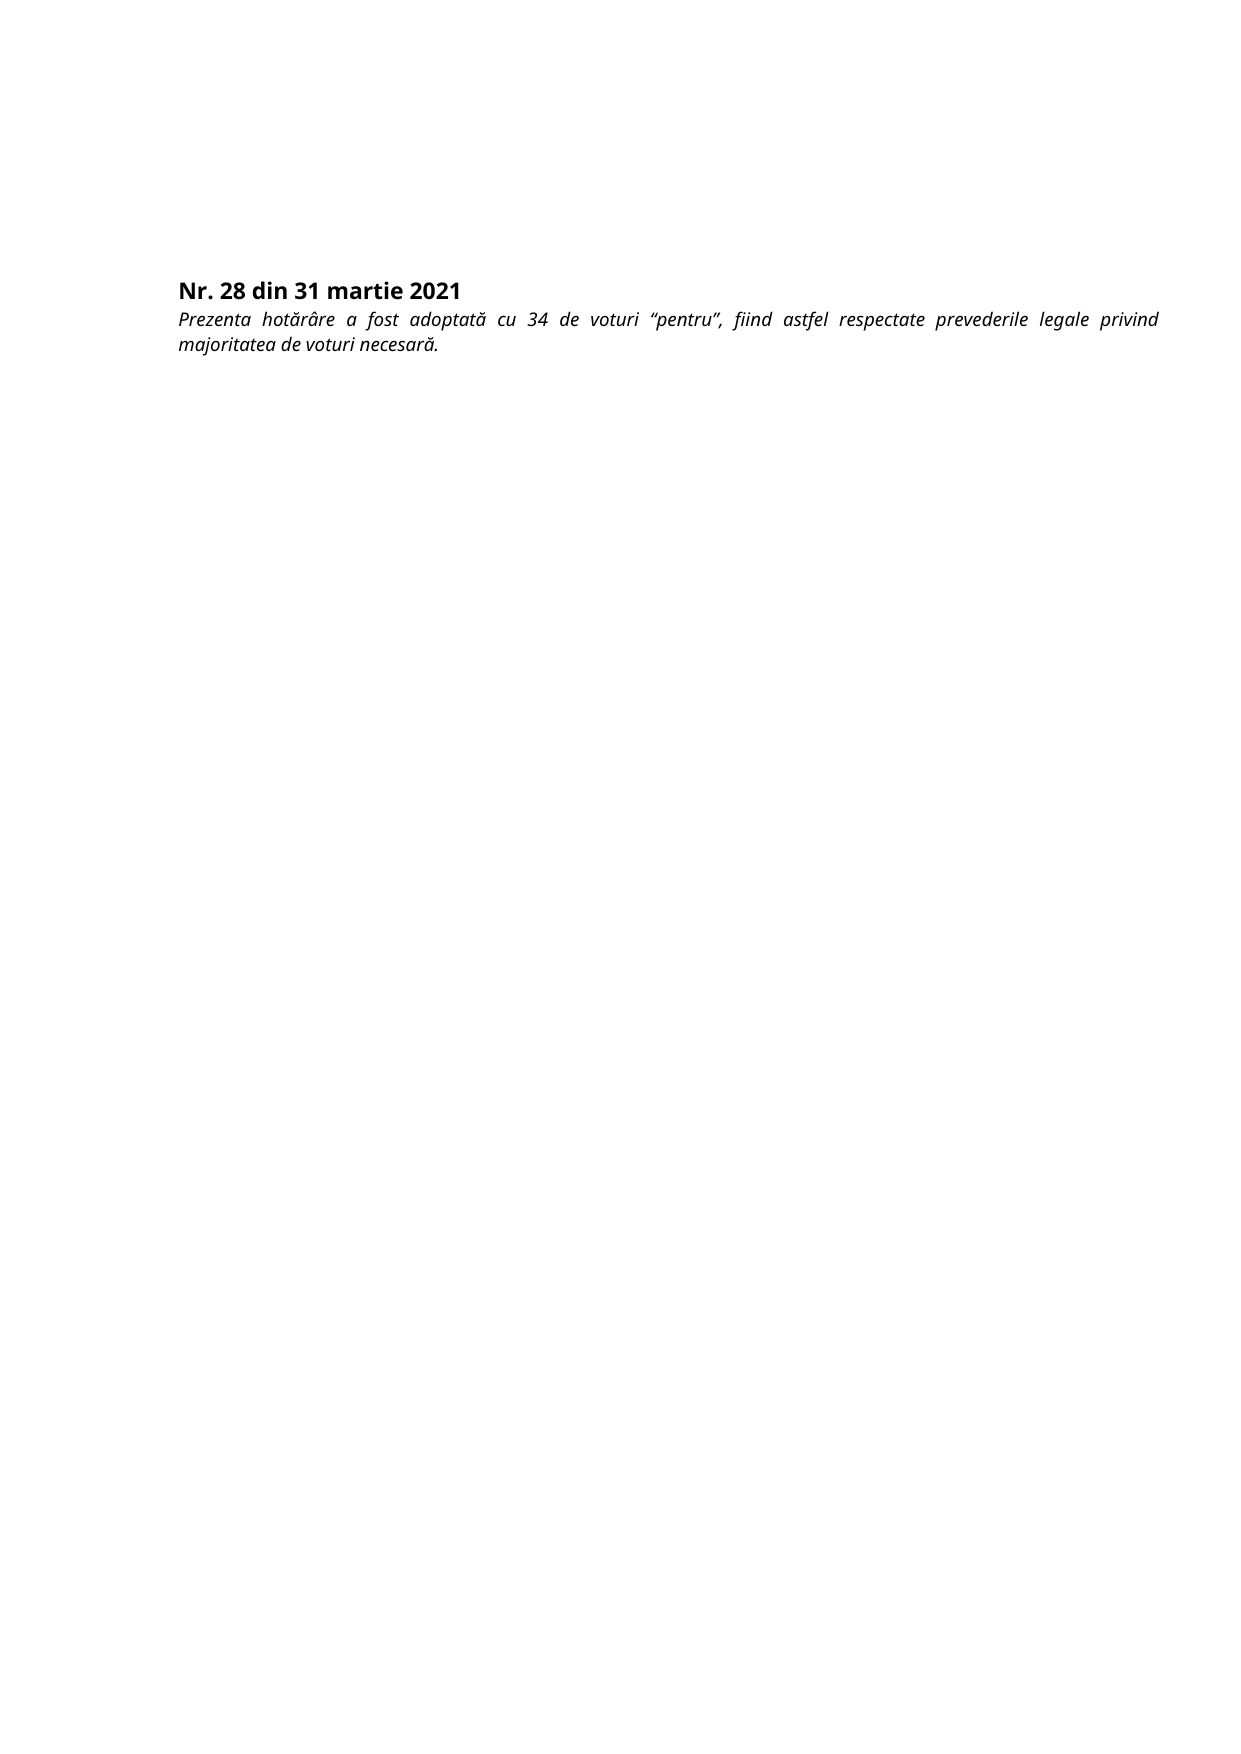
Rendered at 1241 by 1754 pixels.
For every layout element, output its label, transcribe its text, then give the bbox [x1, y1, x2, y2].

text Prezenta hotărâre a fost adoptată cu 34 de voturi “pentru”, fiind astfel respectate prevederile legale privind majoritatea de voturi necesară. [178, 306, 1162, 357]
text Nr. 28 din 31 martie 2021 [178, 275, 1162, 306]
